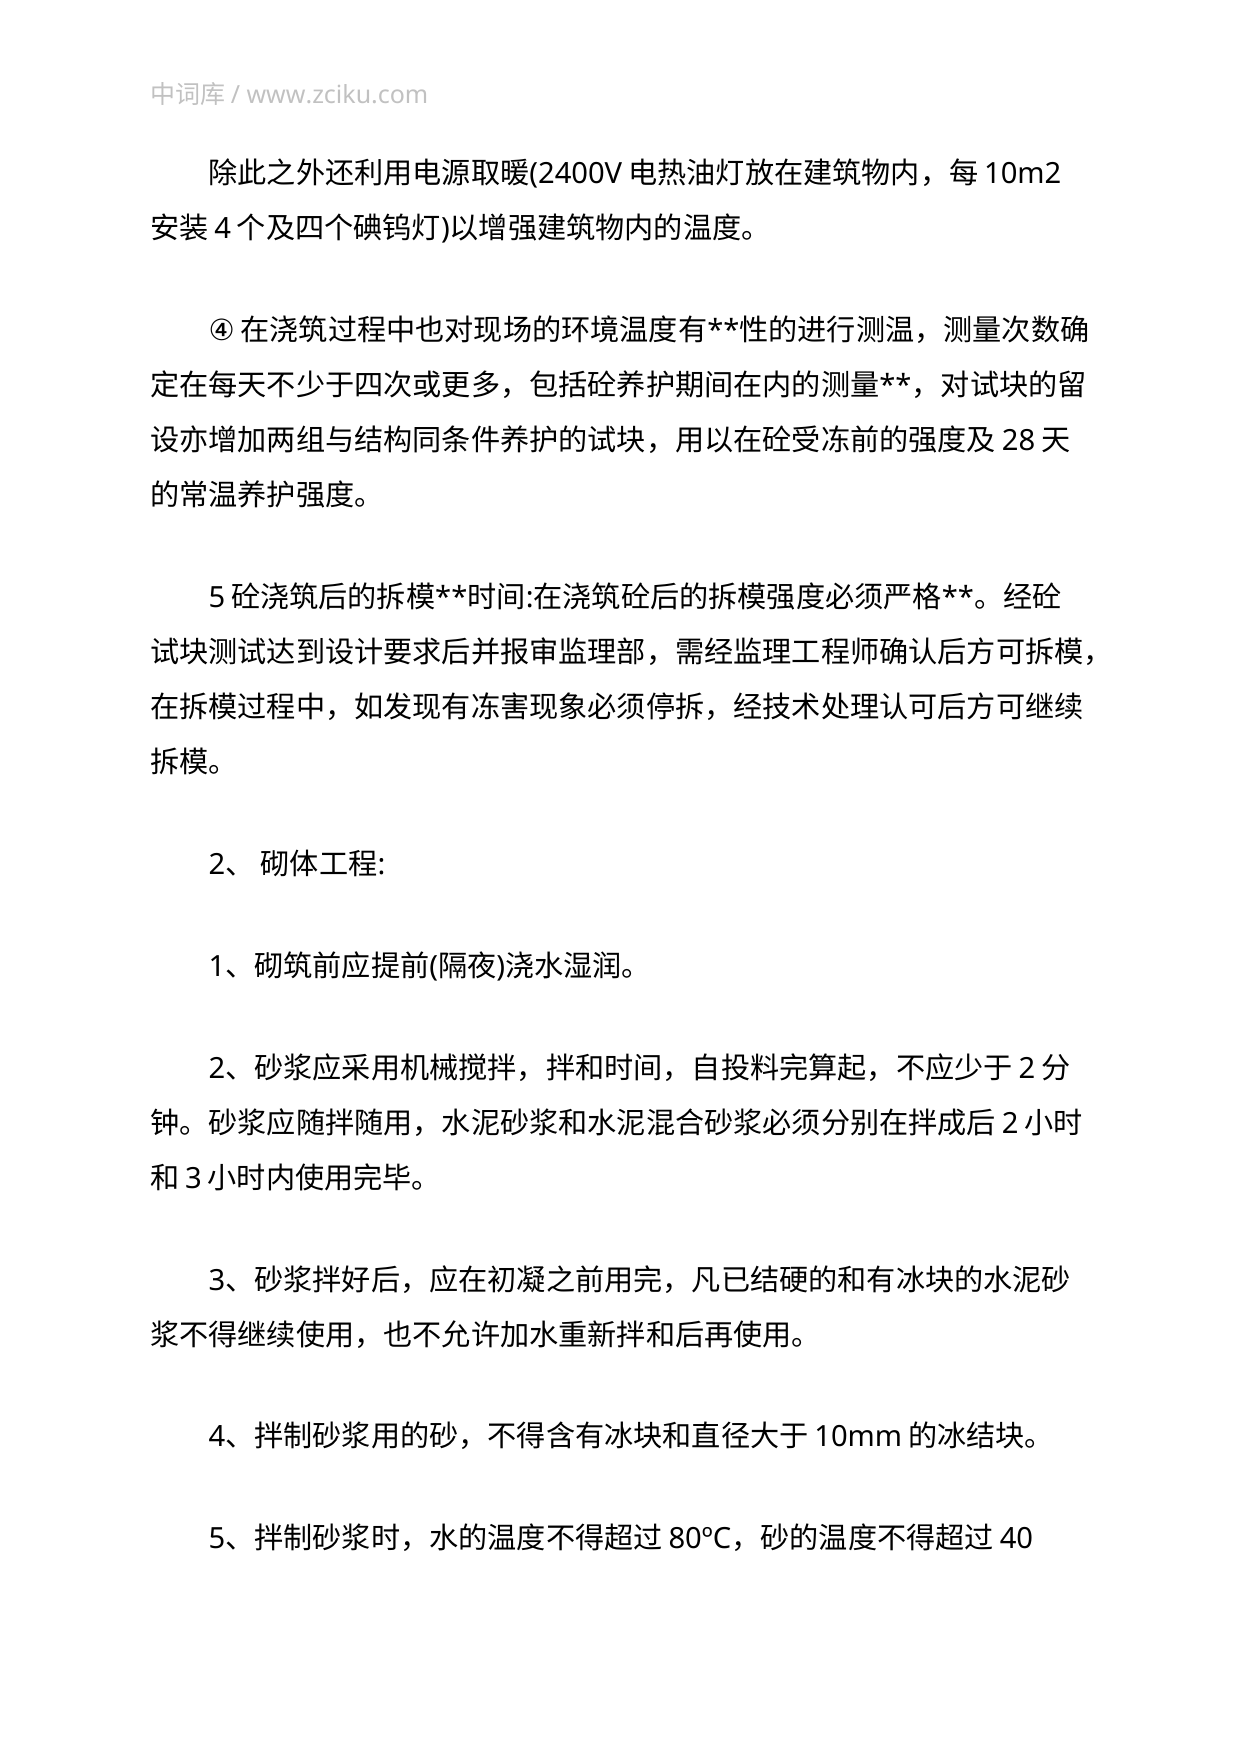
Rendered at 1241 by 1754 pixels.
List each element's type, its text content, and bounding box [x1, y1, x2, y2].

text 4、拌制砂浆用的砂，不得含有冰块和直径大于10mm的冰结块。 [150, 1413, 1090, 1455]
text 5砼浇筑后的拆模**时间:在浇筑砼后的拆模强度必须严格**。经砼试块测试达到设计要求后并报审监理部，需经监理工程师确认后方可拆模，在拆模过程中，如发现有冻害现象必须停拆，经技术处理认可后方可继续拆模。 [150, 574, 1090, 781]
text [150, 1515, 1090, 1557]
text 除此之外还利用电源取暖(2400V电热油灯放在建筑物内，每10m2安装4个及四个碘钨灯)以增强建筑物内的温度。 [150, 150, 1090, 247]
text 1、砌筑前应提前(隔夜)浇水湿润。 [150, 942, 1090, 985]
text 2、砂浆应采用机械搅拌，拌和时间，自投料完算起，不应少于2分钟。砂浆应随拌随用，水泥砂浆和水泥混合砂浆必须分别在拌成后2小时和3小时内使用完毕。 [150, 1044, 1090, 1197]
text ④在浇筑过程中也对现场的环境温度有**性的进行测温，测量次数确定在每天不少于四次或更多，包括砼养护期间在内的测量**，对试块的留设亦增加两组与结构同条件养护的试块，用以在砼受冻前的强度及28天的常温养护强度。 [150, 307, 1090, 514]
text 2、 砌体工程: [150, 840, 1090, 883]
text 3、砂浆拌好后，应在初凝之前用完，凡已结硬的和有冰块的水泥砂浆不得继续使用，也不允许加水重新拌和后再使用。 [150, 1256, 1090, 1353]
